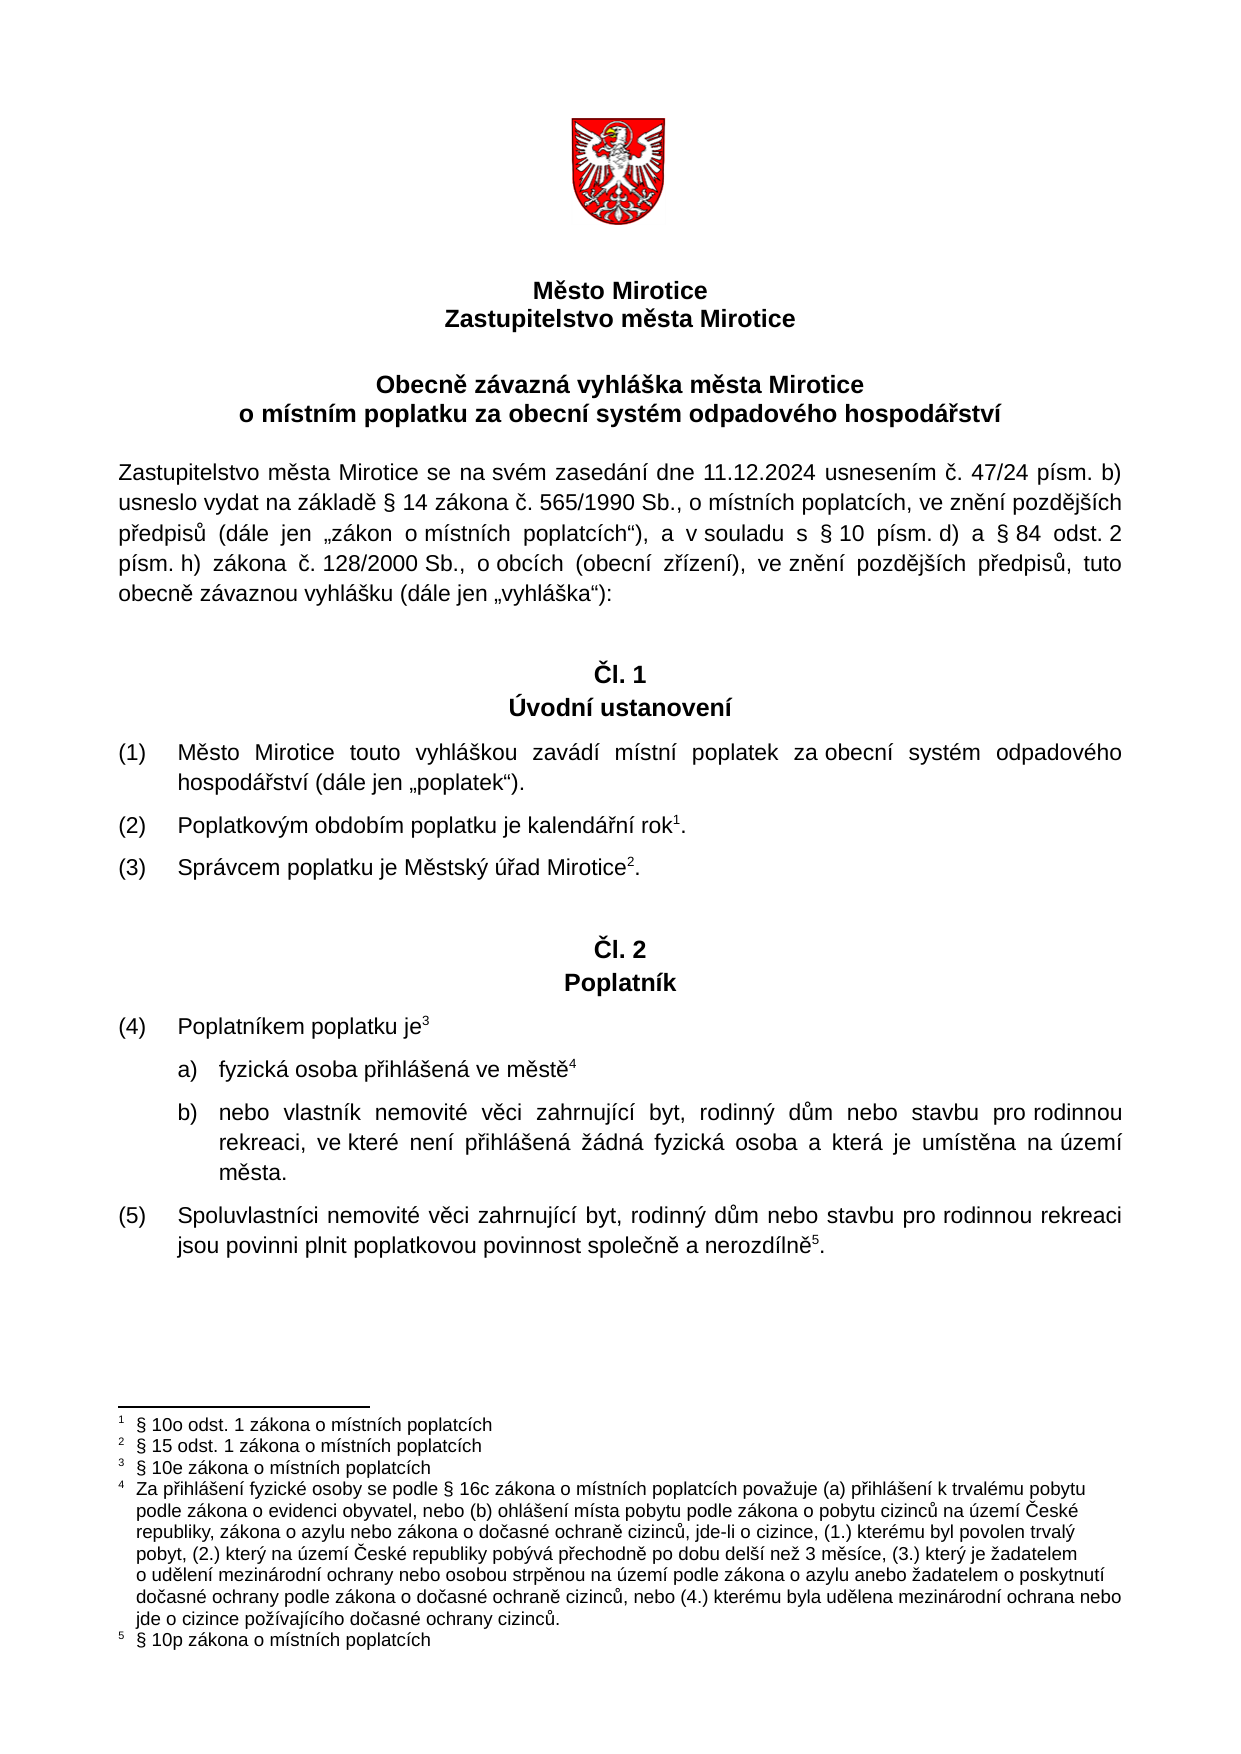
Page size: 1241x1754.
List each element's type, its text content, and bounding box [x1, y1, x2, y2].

list Město Mirotice touto vyhláškou zavádí místní poplatek za obecní systém odpadového hospodářství (dále jen „poplatek“). [118, 739, 1122, 795]
list nebo vlastník nemovité věci zahrnující byt, rodinný dům nebo stavbu pro rodinnou rekreaci, ve které není přihlášená žádná fyzická osoba a která je umístěna na území města. [177, 1098, 1122, 1185]
subtitle Čl. 1 Úvodní ustanovení [118, 660, 1122, 722]
list Spoluvlastníci nemovité věci zahrnující byt, rodinný dům nebo stavbu pro rodinnou rekreaci jsou povinni plnit poplatkovou povinnost společně a nerozdílně. [118, 1202, 1122, 1258]
subtitle Obecně závazná vyhláška města Mirotice o místním poplatku za obecní systém odpadového hospodářství [118, 370, 1122, 428]
picture [571, 118, 669, 238]
list fyzická osoba přihlášená ve městě [177, 1056, 1122, 1082]
subtitle Čl. 2 Poplatník [118, 934, 1122, 996]
list Poplatkovým obdobím poplatku je kalendářní rok. [118, 812, 1122, 838]
list Poplatníkem poplatku je [118, 1013, 1122, 1039]
list Správcem poplatku je Městský úřad Mirotice. [118, 854, 1122, 881]
title Město Mirotice Zastupitelstvo města Mirotice [118, 276, 1122, 333]
text Zastupitelstvo města Mirotice se na svém zasedání dne 11.12.2024 usnesením č. 47/24 písm. b) usneslo vydat na základě § 14 zákona č. 565/1990 Sb., o místních poplatcích, ve znění pozdějších předpisů (dále jen „zákon o místních poplatcích“), a v souladu s § 10 písm. d) a § 84 odst. 2 písm. h) zákona č. 128/2000 Sb., o obcích (obecní zřízení), ve znění pozdějších předpisů, tuto obecně závaznou vyhlášku (dále jen „vyhláška“): [118, 459, 1122, 606]
